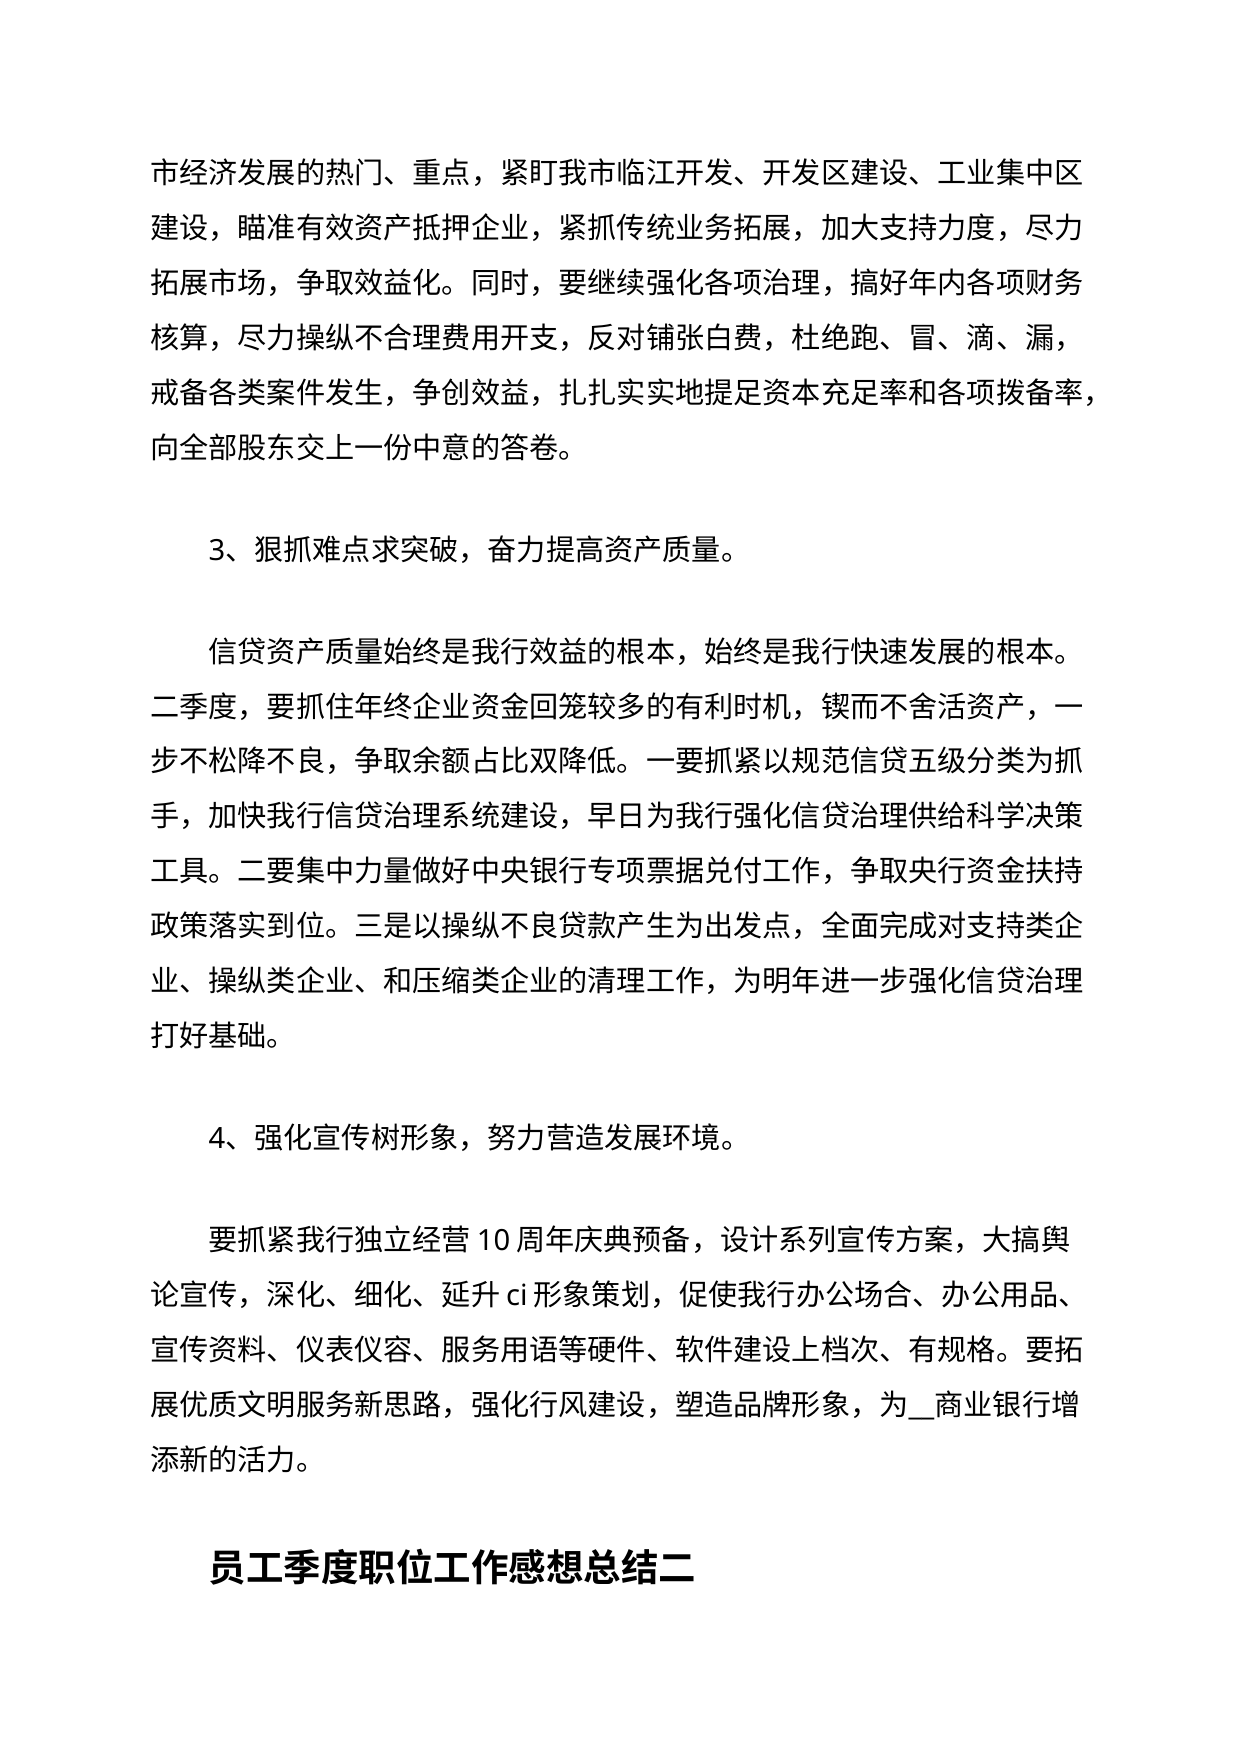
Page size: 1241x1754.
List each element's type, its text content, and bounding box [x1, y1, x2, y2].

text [150, 150, 1090, 467]
text 要抓紧我行独立经营10周年庆典预备，设计系列宣传方案，大搞舆论宣传，深化、细化、延升ci形象策划，促使我行办公场合、办公用品、宣传资料、仪表仪容、服务用语等硬件、软件建设上档次、有规格。要拓展优质文明服务新思路，强化行风建设，塑造品牌形象，为__商业银行增添新的活力。 [150, 1216, 1090, 1478]
text 4、强化宣传树形象，努力营造发展环境。 [150, 1114, 1090, 1157]
text 员工季度职位工作感想总结二 [150, 1538, 1090, 1592]
text 信贷资产质量始终是我行效益的根本，始终是我行快速发展的根本。二季度，要抓住年终企业资金回笼较多的有利时机，锲而不舍活资产，一步不松降不良，争取余额占比双降低。一要抓紧以规范信贷五级分类为抓手，加快我行信贷治理系统建设，早日为我行强化信贷治理供给科学决策工具。二要集中力量做好中央银行专项票据兑付工作，争取央行资金扶持政策落实到位。三是以操纵不良贷款产生为出发点，全面完成对支持类企业、操纵类企业、和压缩类企业的清理工作，为明年进一步强化信贷治理打好基础。 [150, 628, 1090, 1055]
text 3、狠抓难点求突破，奋力提高资产质量。 [150, 526, 1090, 569]
